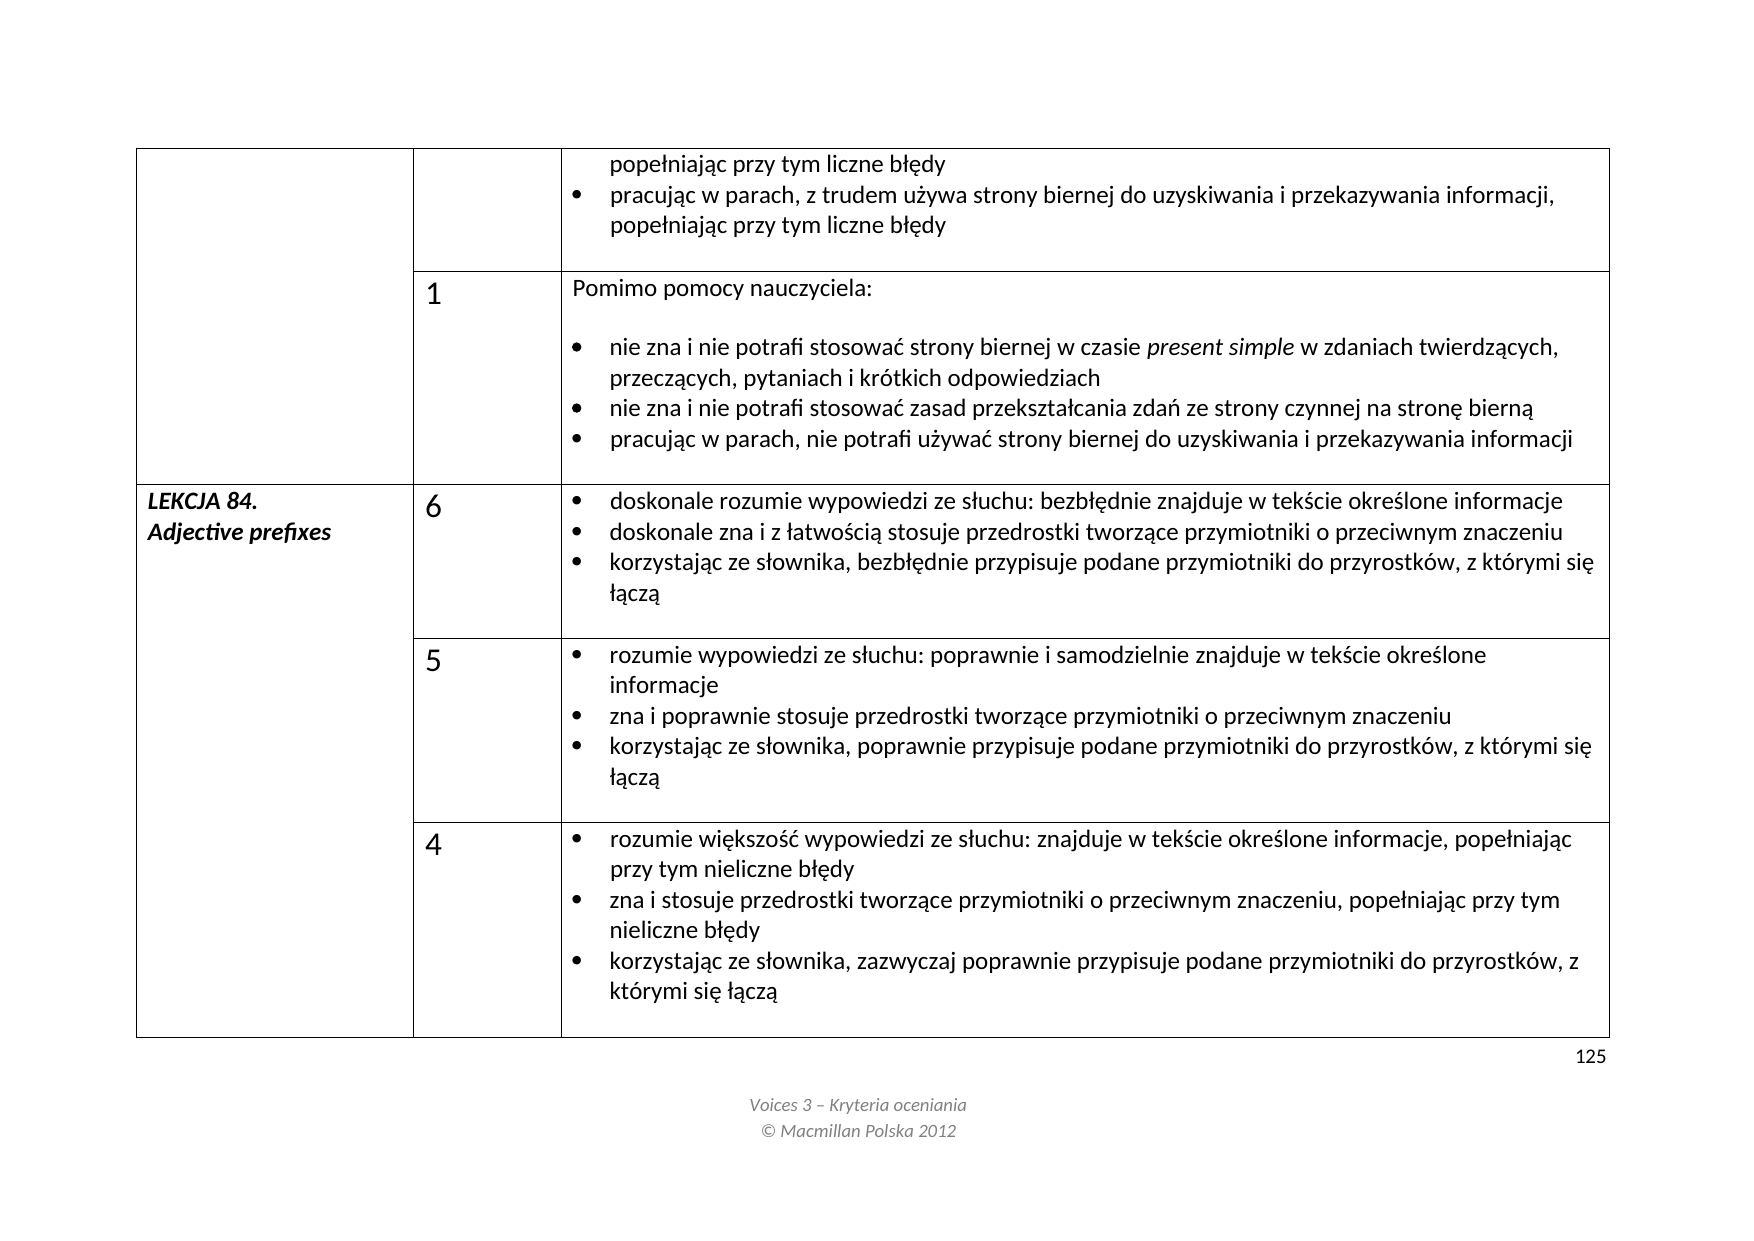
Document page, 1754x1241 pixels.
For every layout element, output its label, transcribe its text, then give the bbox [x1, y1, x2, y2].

table_cell 4 [414, 823, 561, 1037]
table_cell rozumie większość wypowiedzi ze słuchu: znajduje w tekście określone informacje, popełniając przy tym nieliczne błędy zna i stosuje przedrostki tworzące przymiotniki o przeciwnym znaczeniu, popełniając przy tym nieliczne błędy korzystając ze słownika, zazwyczaj poprawnie przypisuje podane przymiotniki do przyrostków, z którymi się łączą [562, 823, 1609, 1037]
table_cell doskonale rozumie wypowiedzi ze słuchu: bezbłędnie znajduje w tekście określone informacje doskonale zna i z łatwością stosuje przedrostki tworzące przymiotniki o przeciwnym znaczeniu korzystając ze słownika, bezbłędnie przypisuje podane przymiotniki do przyrostków, z którymi się łączą [562, 485, 1609, 638]
table_cell LEKCJA 84. Adjective prefixes [137, 485, 413, 1037]
table_cell rozumie wypowiedzi ze słuchu: poprawnie i samodzielnie znajduje w tekście określone informacje zna i poprawnie stosuje przedrostki tworzące przymiotniki o przeciwnym znaczeniu korzystając ze słownika, poprawnie przypisuje podane przymiotniki do przyrostków, z którymi się łączą [562, 639, 1609, 822]
table_cell 6 [414, 485, 561, 638]
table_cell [562, 149, 1609, 271]
table_cell 1 [414, 272, 561, 484]
table_cell Pomimo pomocy nauczyciela: nie zna i nie potrafi stosować strony biernej w czasie present simple w zdaniach twierdzących, przeczących, pytaniach i krótkich odpowiedziach nie zna i nie potrafi stosować zasad przekształcania zdań ze strony czynnej na stronę bierną pracując w parach, nie potrafi używać strony biernej do uzyskiwania i przekazywania informacji [562, 272, 1609, 484]
table_cell 5 [414, 639, 561, 822]
table_cell 2 [414, 149, 561, 271]
